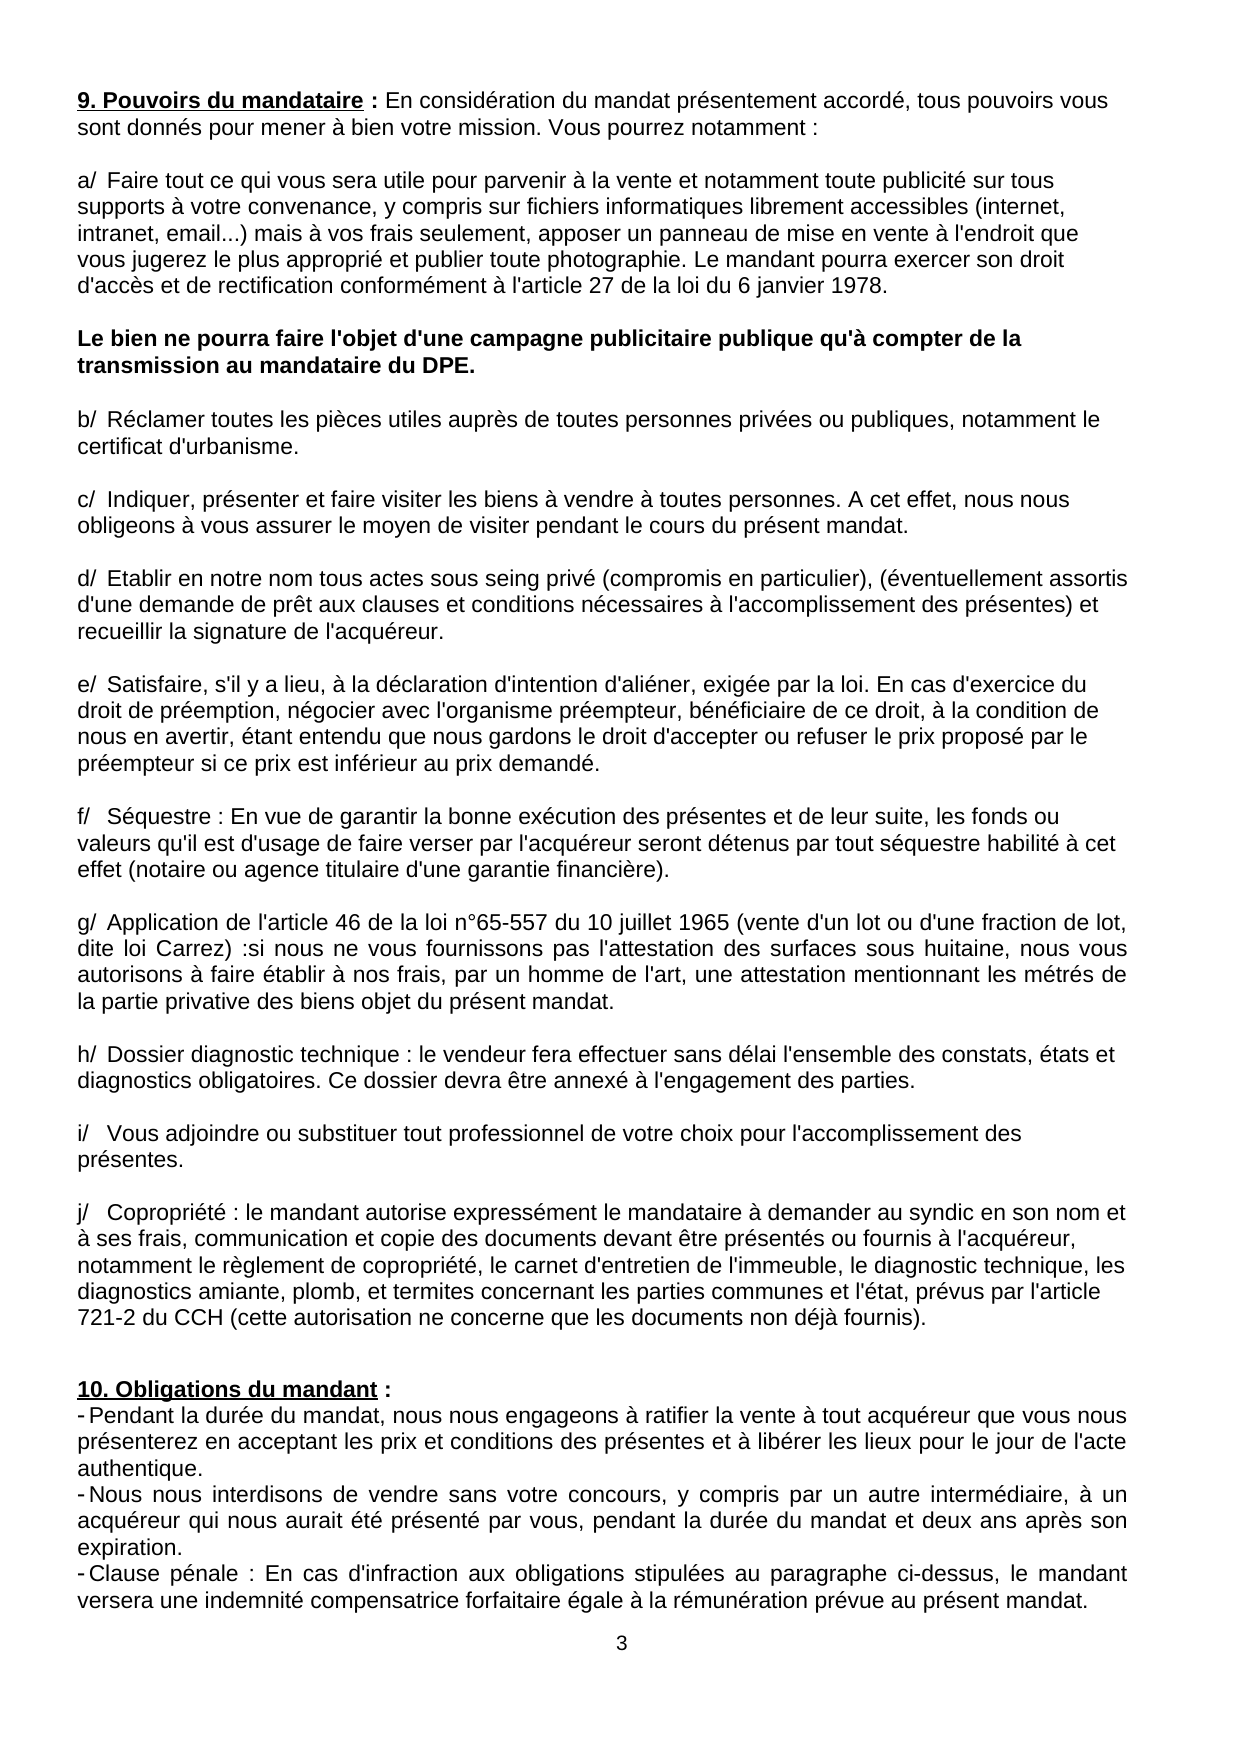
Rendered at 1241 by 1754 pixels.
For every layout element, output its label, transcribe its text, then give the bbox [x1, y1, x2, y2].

list Application de l'article 46 de la loi n°65-557 du 10 juillet 1965 (vente d'un lot ou d'une fraction de lot, dite loi Carrez) :si nous ne vous fournissons pas l'attestation des surfaces sous huitaine, nous vous autorisons à faire établir à nos frais, par un homme de l'art, une attestation mentionnant les métrés de la partie privative des biens objet du présent mandat. [77, 909, 1129, 1014]
list Indiquer, présenter et faire visiter les biens à vendre à toutes personnes. A cet effet, nous nous obligeons à vous assurer le moyen de visiter pendant le cours du présent mandat. [77, 486, 1129, 538]
list Etablir en notre nom tous actes sous seing privé (compromis en particulier), (éventuellement assortis d'une demande de prêt aux clauses et conditions nécessaires à l'accomplissement des présentes) et recueillir la signature de l'acquéreur. [77, 565, 1129, 644]
list Dossier diagnostic technique : le vendeur fera effectuer sans délai l'ensemble des constats, états et diagnostics obligatoires. Ce dossier devra être annexé à l'engagement des parties. [77, 1041, 1129, 1093]
list Faire tout ce qui vous sera utile pour parvenir à la vente et notamment toute publicité sur tous supports à votre convenance, y compris sur fichiers informatiques librement accessibles (internet, intranet, email...) mais à vos frais seulement, apposer un panneau de mise en vente à l'endroit que vous jugerez le plus approprié et publier toute photographie. Le mandant pourra exercer son droit d'accès et de rectification conformément à l'article 27 de la loi du 6 janvier 1978. [77, 167, 1129, 298]
list Pendant la durée du mandat, nous nous engageons à ratifier la vente à tout acquéreur que vous nous présenterez en acceptant les prix et conditions des présentes et à libérer les lieux pour le jour de l'acte authentique. [77, 1402, 1129, 1481]
subtitle Le bien ne pourra faire l'objet d'une campagne publicitaire publique qu'à compter de la transmission au mandataire du DPE. [77, 325, 1129, 379]
list 9. Pouvoirs du mandataire : En considération du mandat présentement accordé, tous pouvoirs vous sont donnés pour mener à bien votre mission. Vous pourrez notamment : [77, 87, 1129, 140]
list Satisfaire, s'il y a lieu, à la déclaration d'intention d'aliéner, exigée par la loi. En cas d'exercice du droit de préemption, négocier avec l'organisme préempteur, bénéficiaire de ce droit, à la condition de nous en avertir, étant entendu que nous gardons le droit d'accepter ou refuser le prix proposé par le préempteur si ce prix est inférieur au prix demandé. [77, 671, 1129, 776]
list Vous adjoindre ou substituer tout professionnel de votre choix pour l'accomplissement des présentes. [77, 1119, 1129, 1172]
list Copropriété : le mandant autorise expressément le mandataire à demander au syndic en son nom et à ses frais, communication et copie des documents devant être présentés ou fournis à l'acquéreur, notamment le règlement de copropriété, le carnet d'entretien de l'immeuble, le diagnostic technique, les diagnostics amiante, plomb, et termites concernant les parties communes et l'état, prévus par l'article 721-2 du CCH (cette autorisation ne concerne que les documents non déjà fournis). [77, 1199, 1129, 1331]
list Séquestre : En vue de garantir la bonne exécution des présentes et de leur suite, les fonds ou valeurs qu'il est d'usage de faire verser par l'acquéreur seront détenus par tout séquestre habilité à cet effet (notaire ou agence titulaire d'une garantie financière). [77, 803, 1129, 882]
list Clause pénale : En cas d'infraction aux obligations stipulées au paragraphe ci-dessus, le mandant versera une indemnité compensatrice forfaitaire égale à la rémunération prévue au présent mandat. [77, 1560, 1129, 1613]
list Réclamer toutes les pièces utiles auprès de toutes personnes privées ou publiques, notamment le certificat d'urbanisme. [77, 406, 1129, 459]
list 10. Obligations du mandant : [77, 1376, 1129, 1402]
list Nous nous interdisons de vendre sans votre concours, y compris par un autre intermédiaire, à un acquéreur qui nous aurait été présenté par vous, pendant la durée du mandat et deux ans après son expiration. [77, 1481, 1129, 1560]
